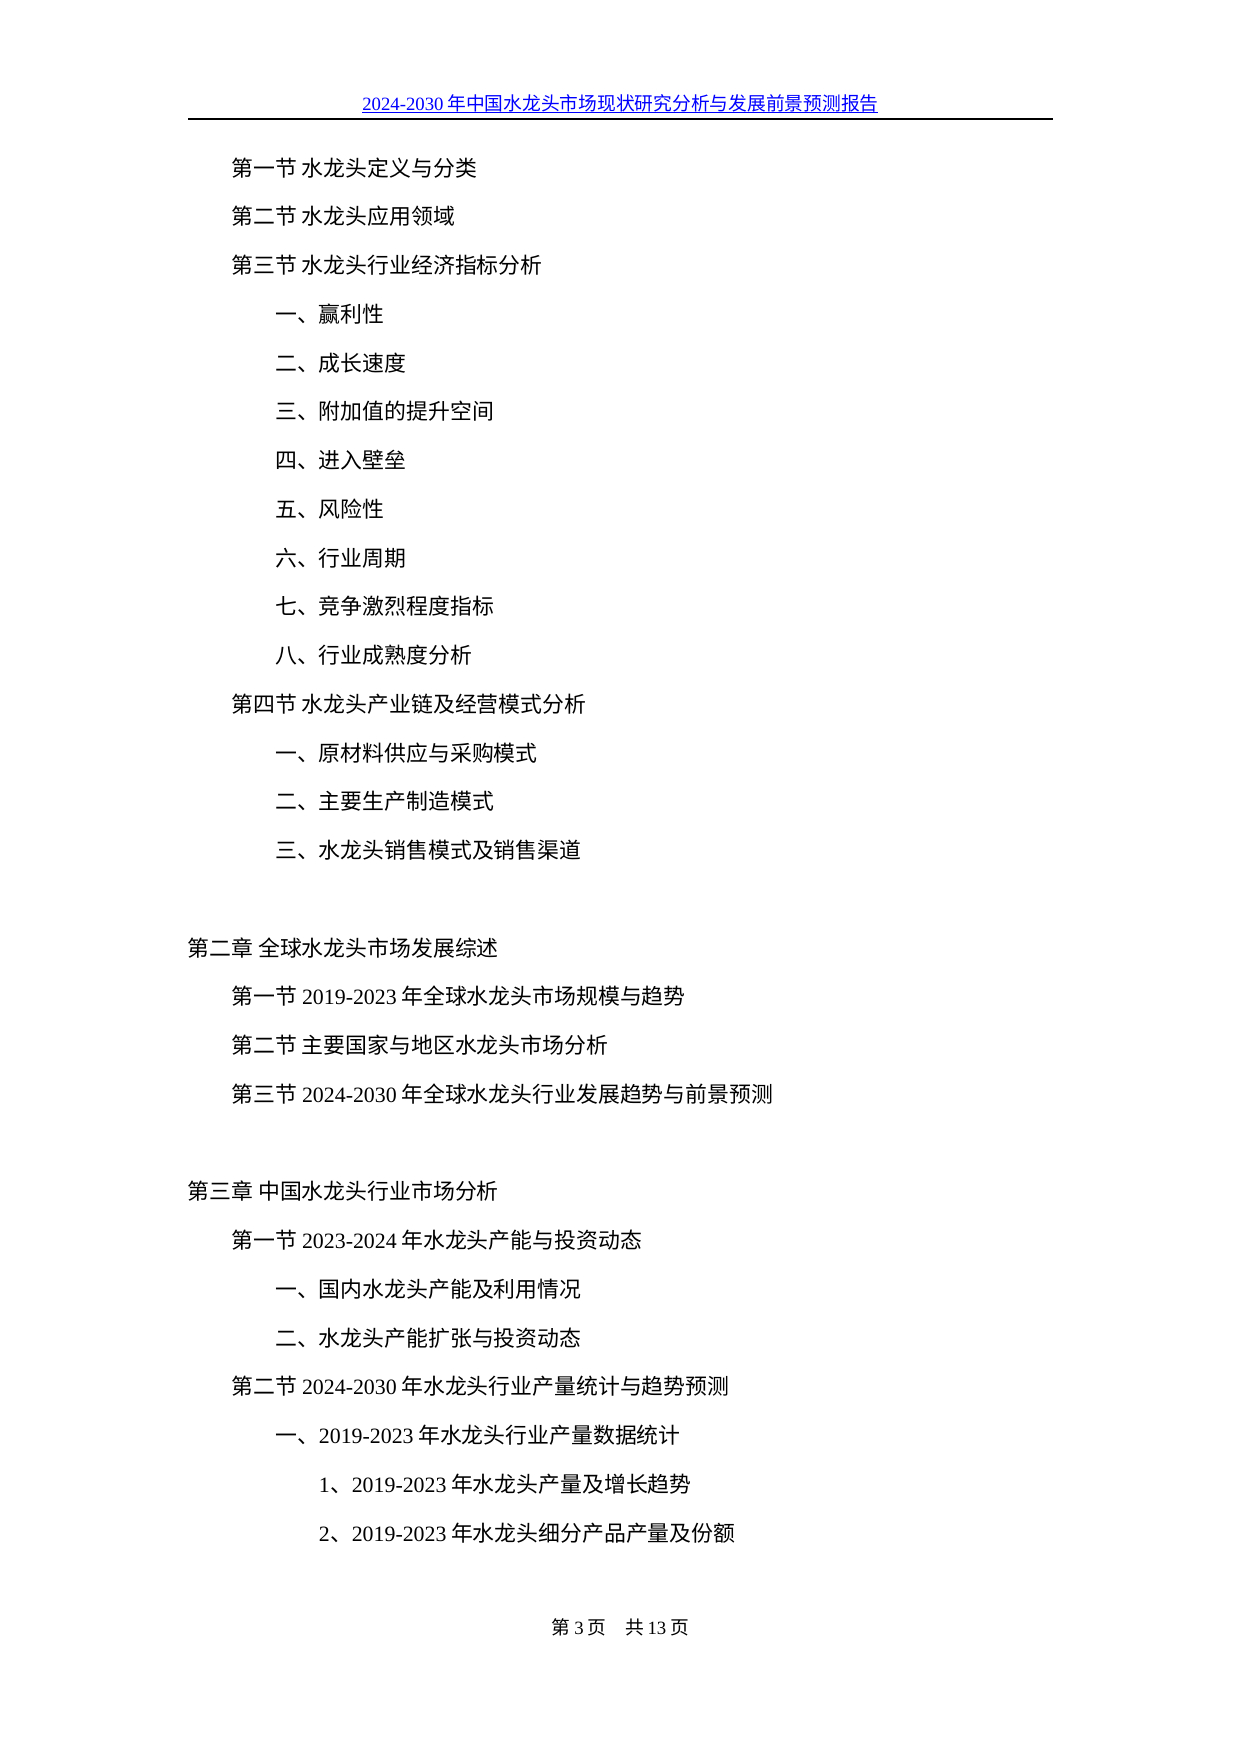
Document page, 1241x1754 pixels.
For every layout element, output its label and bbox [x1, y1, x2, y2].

text [187, 150, 1053, 1548]
